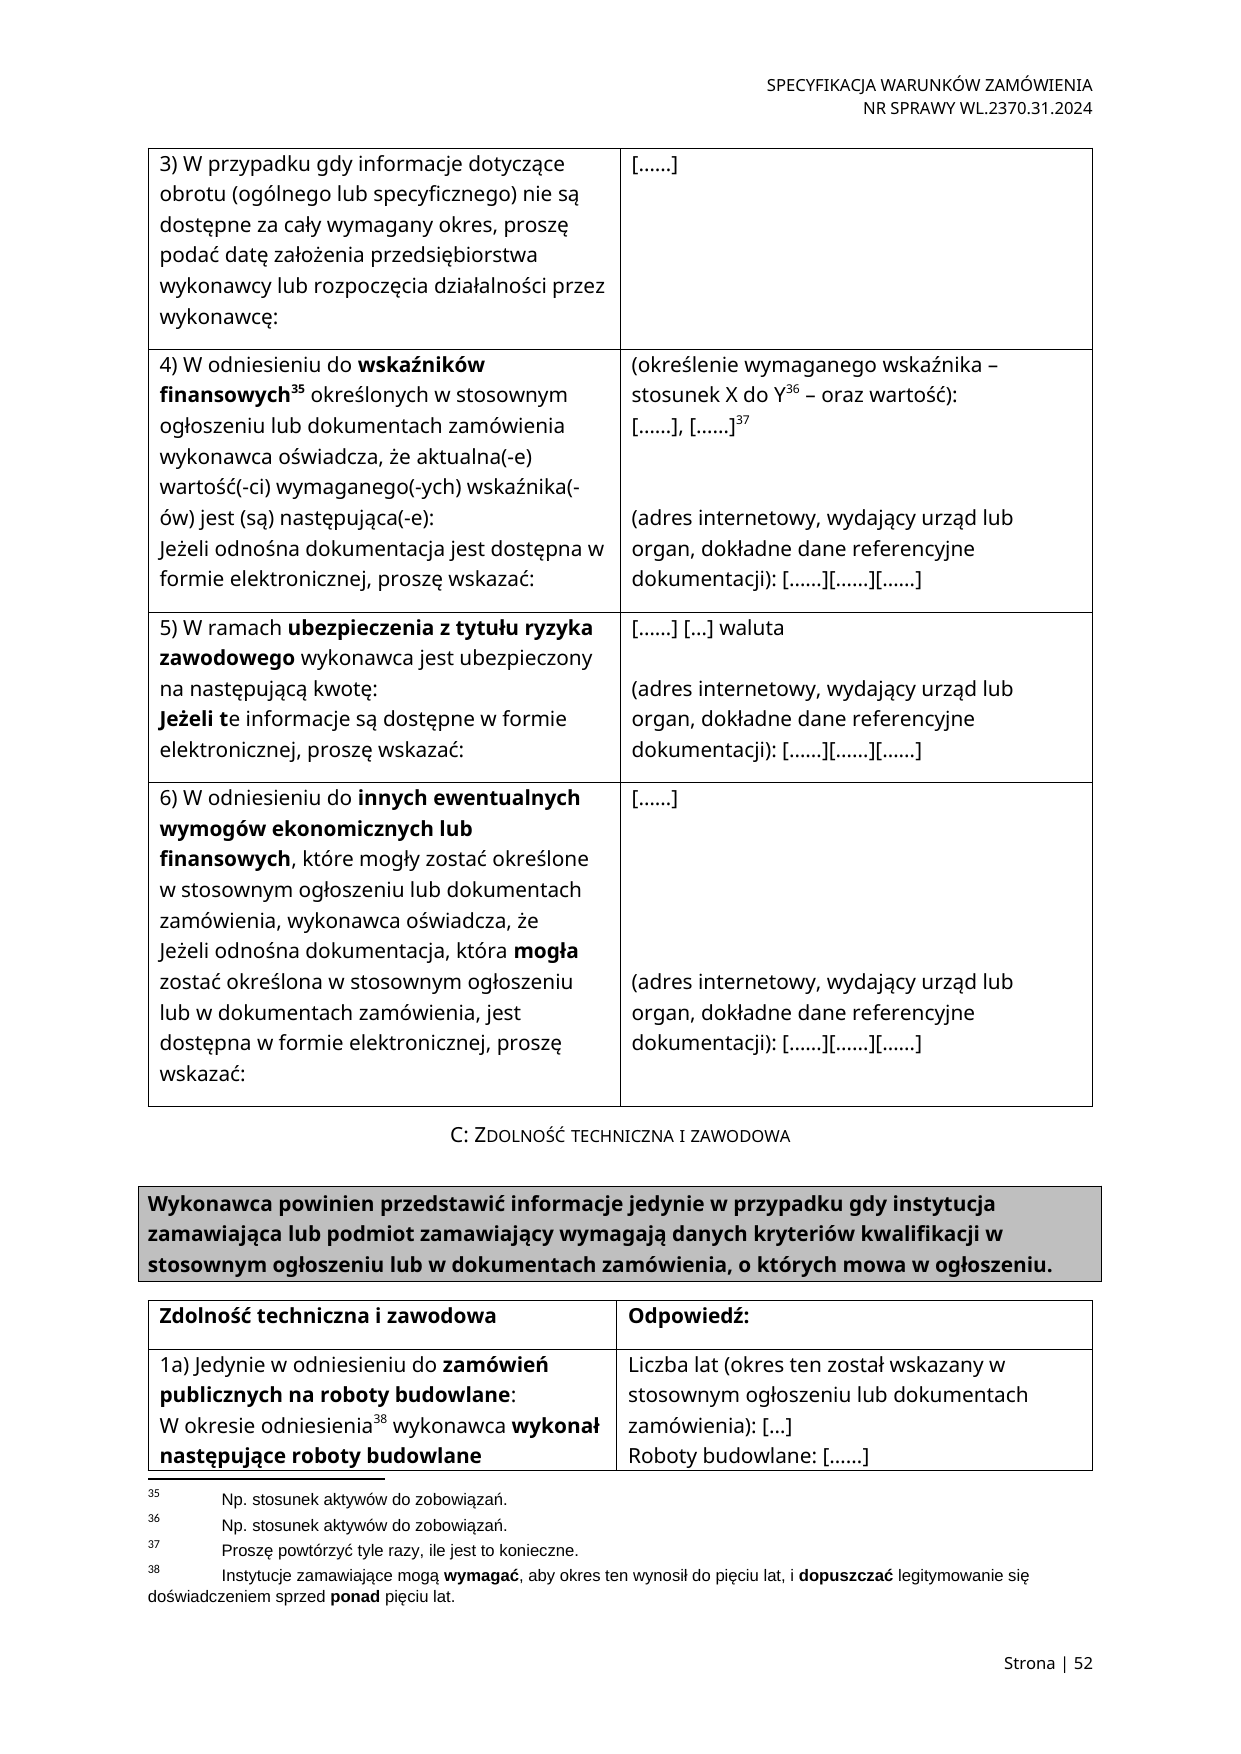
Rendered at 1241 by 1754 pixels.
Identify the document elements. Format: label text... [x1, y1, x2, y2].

table_cell [……] [621, 149, 1092, 349]
table_cell [……] […] waluta (adres internetowy, wydający urząd lub organ, dokładne dane referencyjne dokumentacji): [……][……][……] [621, 613, 1092, 782]
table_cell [617, 1350, 1092, 1470]
title C: Zdolność techniczna i zawodowa [148, 1120, 1093, 1148]
table_cell 6) W odniesieniu do innych ewentualnych wymogów ekonomicznych lub finansowych, które mogły zostać określone w stosownym ogłoszeniu lub dokumentach zamówienia, wykonawca oświadcza, że Jeżeli odnośna dokumentacja, która mogła zostać określona w stosownym ogłoszeniu lub w dokumentach zamówienia, jest dostępna w formie elektronicznej, proszę wskazać: [149, 783, 620, 1106]
table_cell [……] (adres internetowy, wydający urząd lub organ, dokładne dane referencyjne dokumentacji): [……][……][……] [621, 783, 1092, 1106]
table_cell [149, 1350, 616, 1470]
table_cell 5) W ramach ubezpieczenia z tytułu ryzyka zawodowego wykonawca jest ubezpieczony na następującą kwotę: Jeżeli te informacje są dostępne w formie elektronicznej, proszę wskazać: [149, 613, 620, 782]
table_cell 3) W przypadku gdy informacje dotyczące obrotu (ogólnego lub specyficznego) nie są dostępne za cały wymagany okres, proszę podać datę założenia przedsiębiorstwa wykonawcy lub rozpoczęcia działalności przez wykonawcę: [149, 149, 620, 349]
table_header Odpowiedź: [617, 1301, 1092, 1349]
text Wykonawca powinien przedstawić informacje jedynie w przypadku gdy instytucja zamawiająca lub podmiot zamawiający wymagają danych kryteriów kwalifikacji w stosownym ogłoszeniu lub w dokumentach zamówienia, o których mowa w ogłoszeniu. [139, 1187, 1101, 1281]
table_header Zdolność techniczna i zawodowa [149, 1301, 616, 1349]
table_cell 4) W odniesieniu do wskaźników finansowych określonych w stosownym ogłoszeniu lub dokumentach zamówienia wykonawca oświadcza, że aktualna(-e) wartość(-ci) wymaganego(-ych) wskaźnika(-ów) jest (są) następująca(-e): Jeżeli odnośna dokumentacja jest dostępna w formie elektronicznej, proszę wskazać: [149, 350, 620, 612]
table_cell (określenie wymaganego wskaźnika – stosunek X do Y – oraz wartość): [……], [……] (adres internetowy, wydający urząd lub organ, dokładne dane referencyjne dokumentacji): [……][……][……] [621, 350, 1092, 612]
